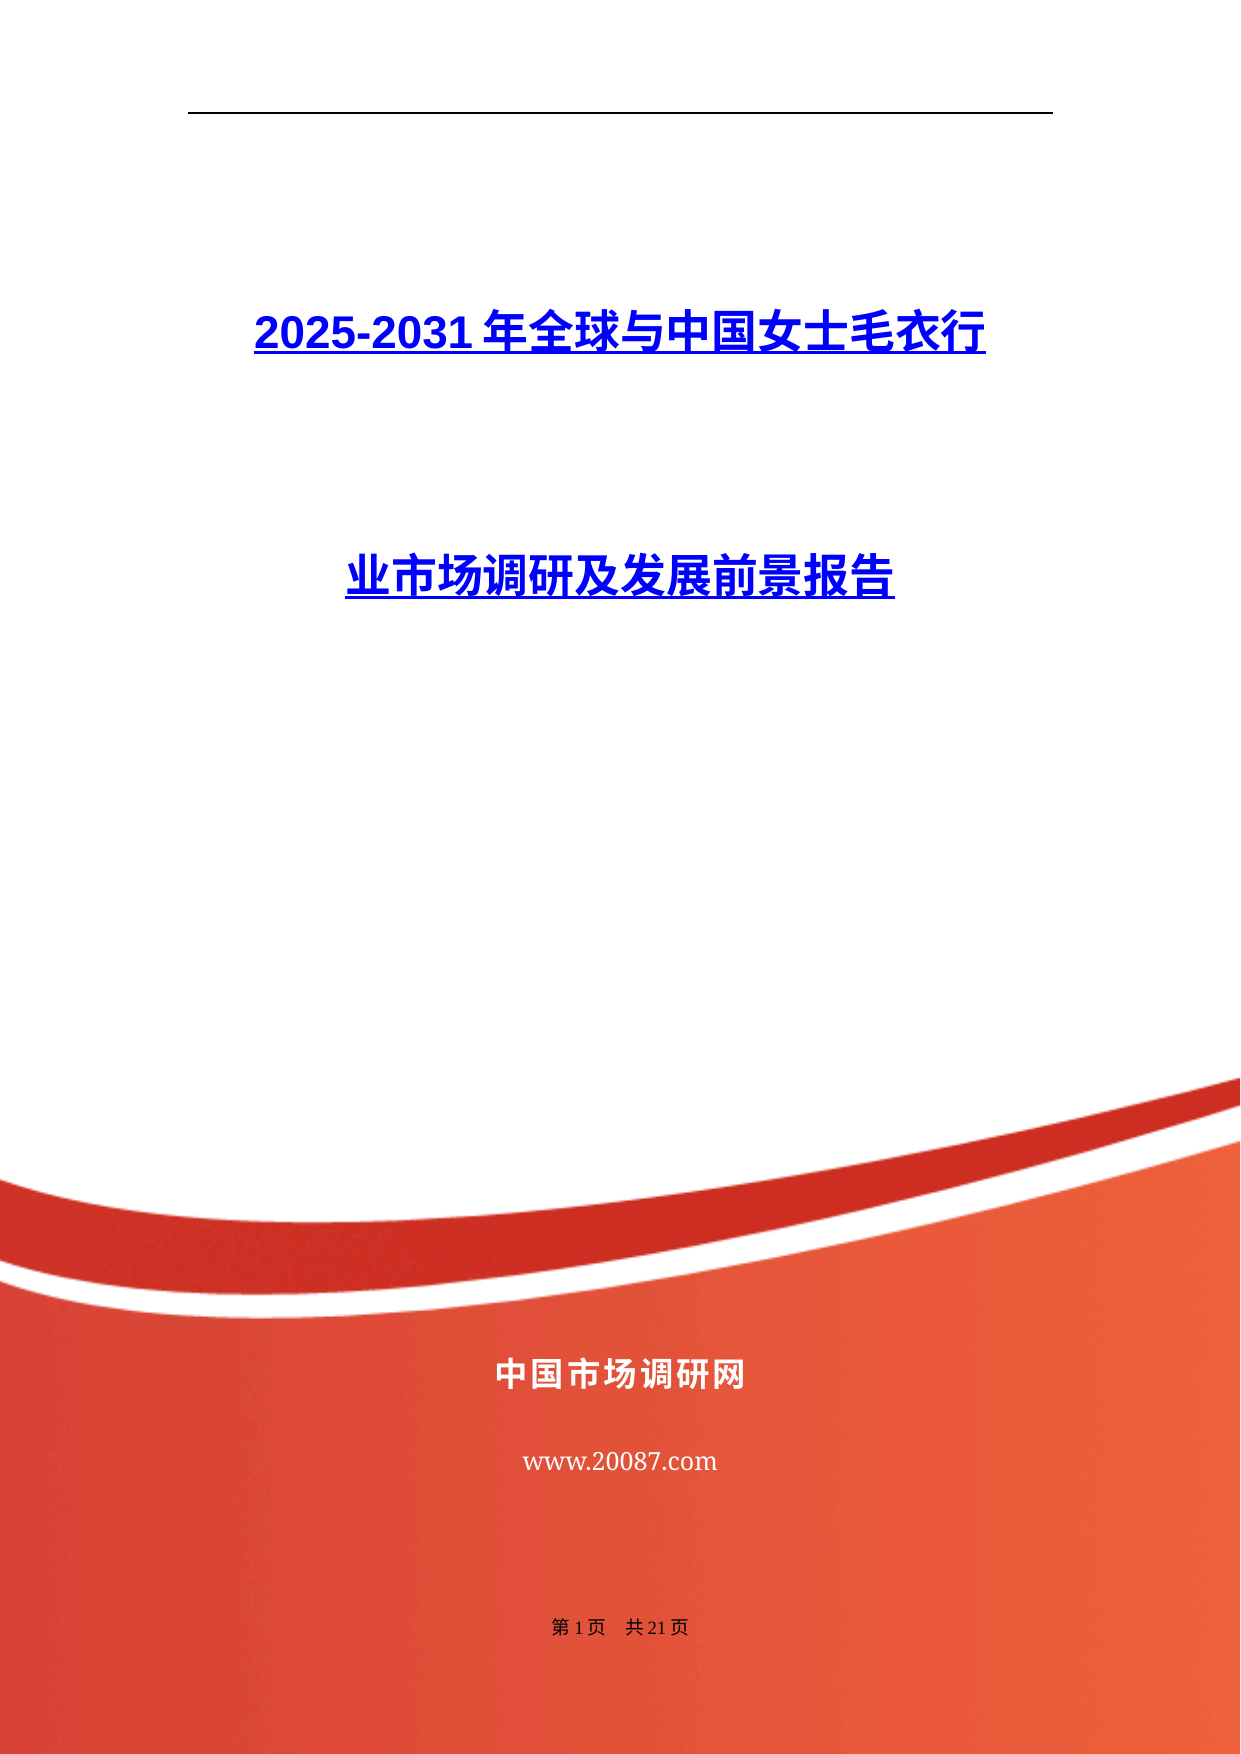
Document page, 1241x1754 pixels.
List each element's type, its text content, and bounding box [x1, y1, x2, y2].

subtitle 中国市场调研网 [187, 1339, 1053, 1404]
picture [0, 1006, 1241, 1754]
text www.20087.com [187, 1428, 1053, 1493]
table_header 2025-2031年全球与中国女士毛衣行业市场调研及发展前景报告 [188, 207, 1053, 773]
